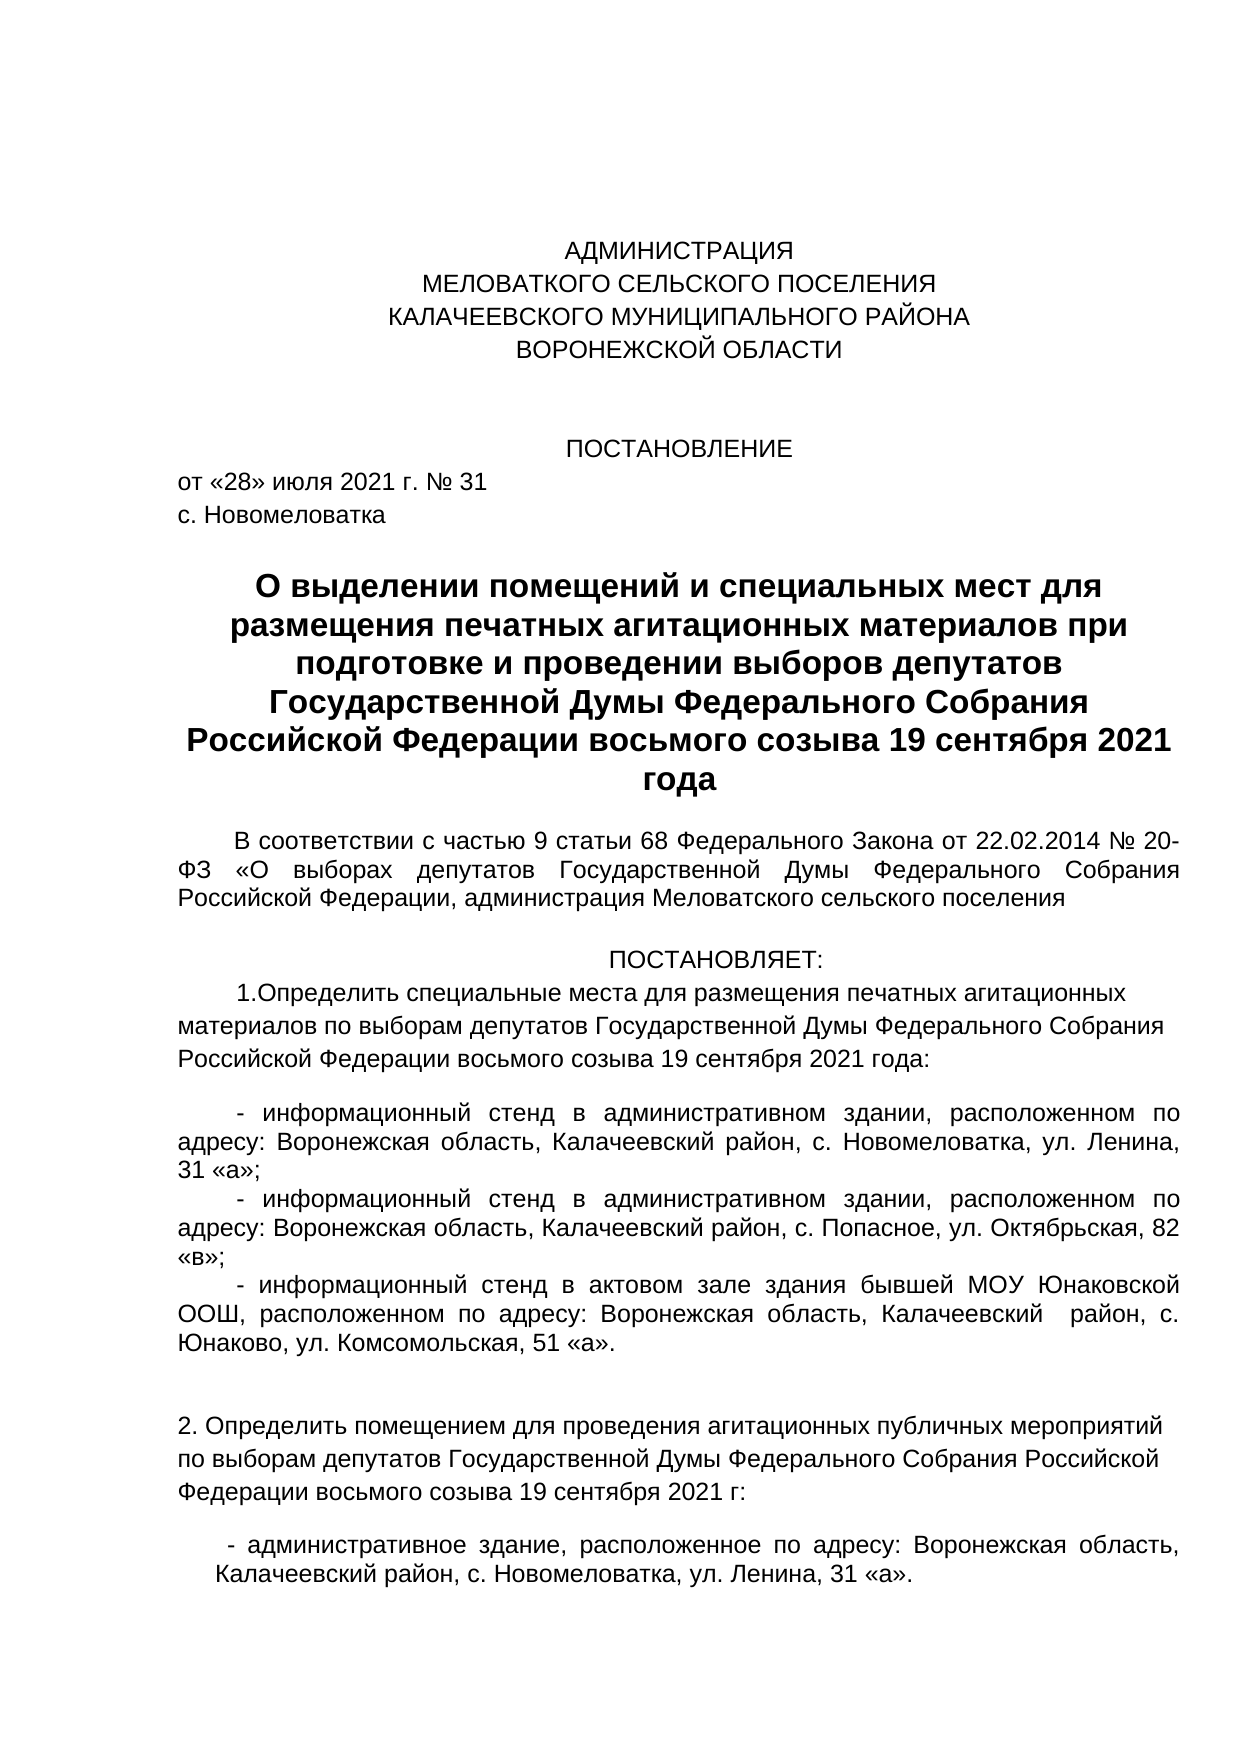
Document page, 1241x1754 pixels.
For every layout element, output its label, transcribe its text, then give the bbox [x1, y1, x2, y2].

text МЕЛОВАТКОГО СЕЛЬСКОГО ПОСЕЛЕНИЯ [177, 269, 1181, 298]
text - информационный стенд в актовом зале здания бывшей МОУ Юнаковской ООШ, расположенном по адресу: Воронежская область, Калачеевский район, с. Юнаково, ул. Комсомольская, 51 «а». [177, 1271, 1181, 1357]
text от «28» июля 2021 г. № 31 [177, 467, 1181, 496]
text - информационный стенд в административном здании, расположенном по адресу: Воронежская область, Калачеевский район, с. Новомеловатка, ул. Ленина, 31 «а»; [177, 1098, 1181, 1184]
text 2. Определить помещением для проведения агитационных публичных мероприятий по выборам депутатов Государственной Думы Федерального Собрания Российской Федерации восьмого созыва 19 сентября 2021 г: [177, 1411, 1181, 1505]
text с. Новомеловатка [177, 500, 1181, 529]
text ВОРОНЕЖСКОЙ ОБЛАСТИ [177, 335, 1181, 364]
text - информационный стенд в административном здании, расположенном по адресу: Воронежская область, Калачеевский район, с. Попасное, ул. Октябрьская, 82 «в»; [177, 1184, 1181, 1271]
list В соответствии с частью 9 статьи 68 Федерального Закона от 22.02.2014 № 20-ФЗ «О выборах депутатов Государственной Думы Федерального Собрания Российской Федерации, администрация Меловатского сельского поселения [177, 826, 1181, 912]
text О выделении помещений и специальных мест для размещения печатных агитационных материалов при подготовке и проведении выборов депутатов Государственной Думы Федерального Собрания Российской Федерации восьмого созыва 19 сентября 2021 года [177, 566, 1181, 797]
text ПОСТАНОВЛЕНИЕ [177, 434, 1181, 463]
text ПОСТАНОВЛЯЕТ: [177, 945, 1181, 974]
text - административное здание, расположенное по адресу: Воронежская область, Калачеевский район, с. Новомеловатка, ул. Ленина, 31 «а». [215, 1531, 1181, 1588]
text 1.Определить специальные места для размещения печатных агитационных материалов по выборам депутатов Государственной Думы Федерального Собрания Российской Федерации восьмого созыва 19 сентября 2021 года: [177, 978, 1181, 1073]
text АДМИНИСТРАЦИЯ [177, 236, 1181, 265]
text КАЛАЧЕЕВСКОГО МУНИЦИПАЛЬНОГО РАЙОНА [177, 302, 1181, 331]
